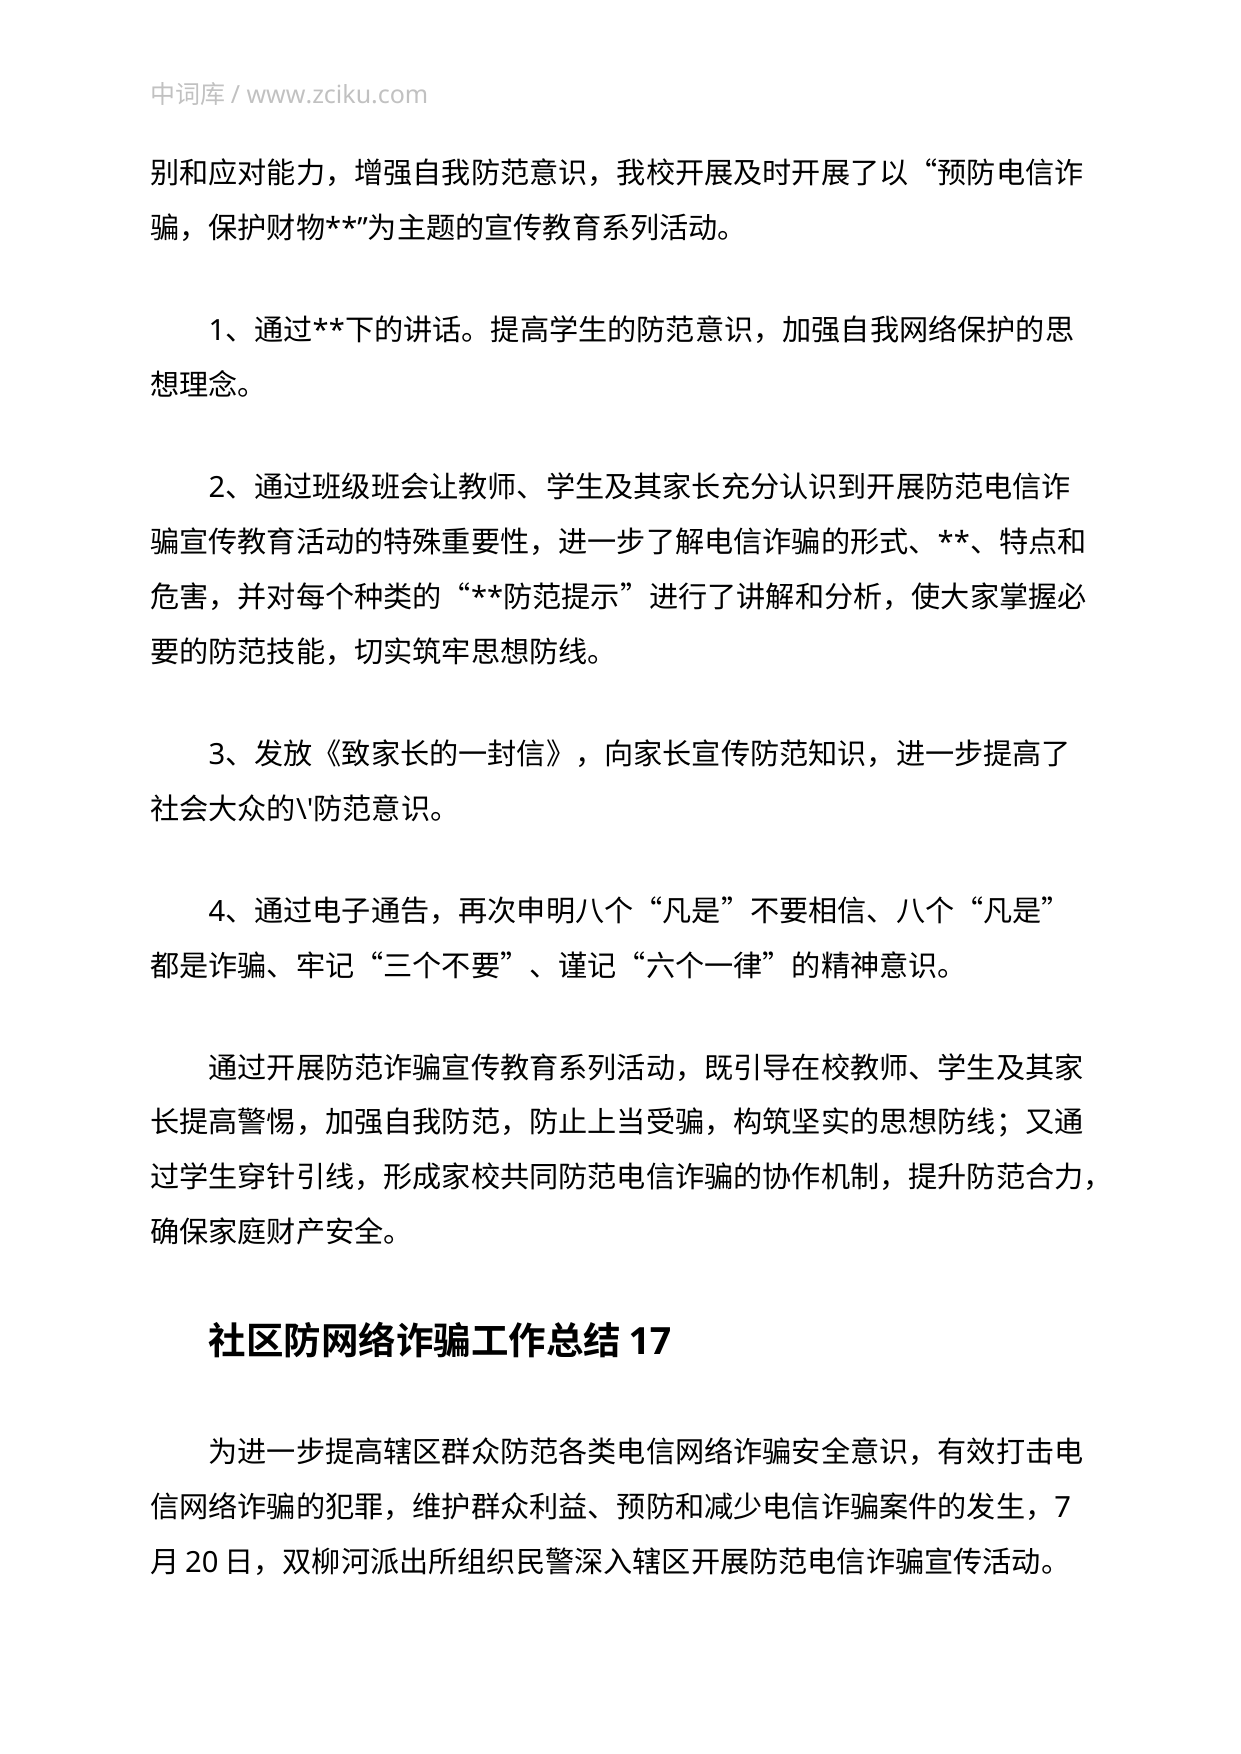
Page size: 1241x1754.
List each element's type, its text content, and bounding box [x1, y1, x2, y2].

text 2、通过班级班会让教师、学生及其家长充分认识到开展防范电信诈骗宣传教育活动的特殊重要性，进一步了解电信诈骗的形式、**、特点和危害，并对每个种类的“**防范提示”进行了讲解和分析，使大家掌握必要的防范技能，切实筑牢思想防线。 [150, 464, 1090, 671]
text 3、发放《致家长的一封信》，向家长宣传防范知识，进一步提高了社会大众的\'防范意识。 [150, 730, 1090, 828]
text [150, 150, 1090, 247]
text 4、通过电子通告，再次申明八个“凡是”不要相信、八个“凡是”都是诈骗、牢记“三个不要”、谨记“六个一律”的精神意识。 [150, 887, 1090, 985]
text 通过开展防范诈骗宣传教育系列活动，既引导在校教师、学生及其家长提高警惕，加强自我防范，防止上当受骗，构筑坚实的思想防线；又通过学生穿针引线，形成家校共同防范电信诈骗的协作机制，提升防范合力，确保家庭财产安全。 [150, 1044, 1090, 1251]
text 社区防网络诈骗工作总结17 [150, 1311, 1090, 1365]
text 1、通过**下的讲话。提高学生的防范意识，加强自我网络保护的思想理念。 [150, 307, 1090, 404]
text 为进一步提高辖区群众防范各类电信网络诈骗安全意识，有效打击电信网络诈骗的犯罪，维护群众利益、预防和减少电信诈骗案件的发生，7月20日，双柳河派出所组织民警深入辖区开展防范电信诈骗宣传活动。 [150, 1428, 1090, 1581]
